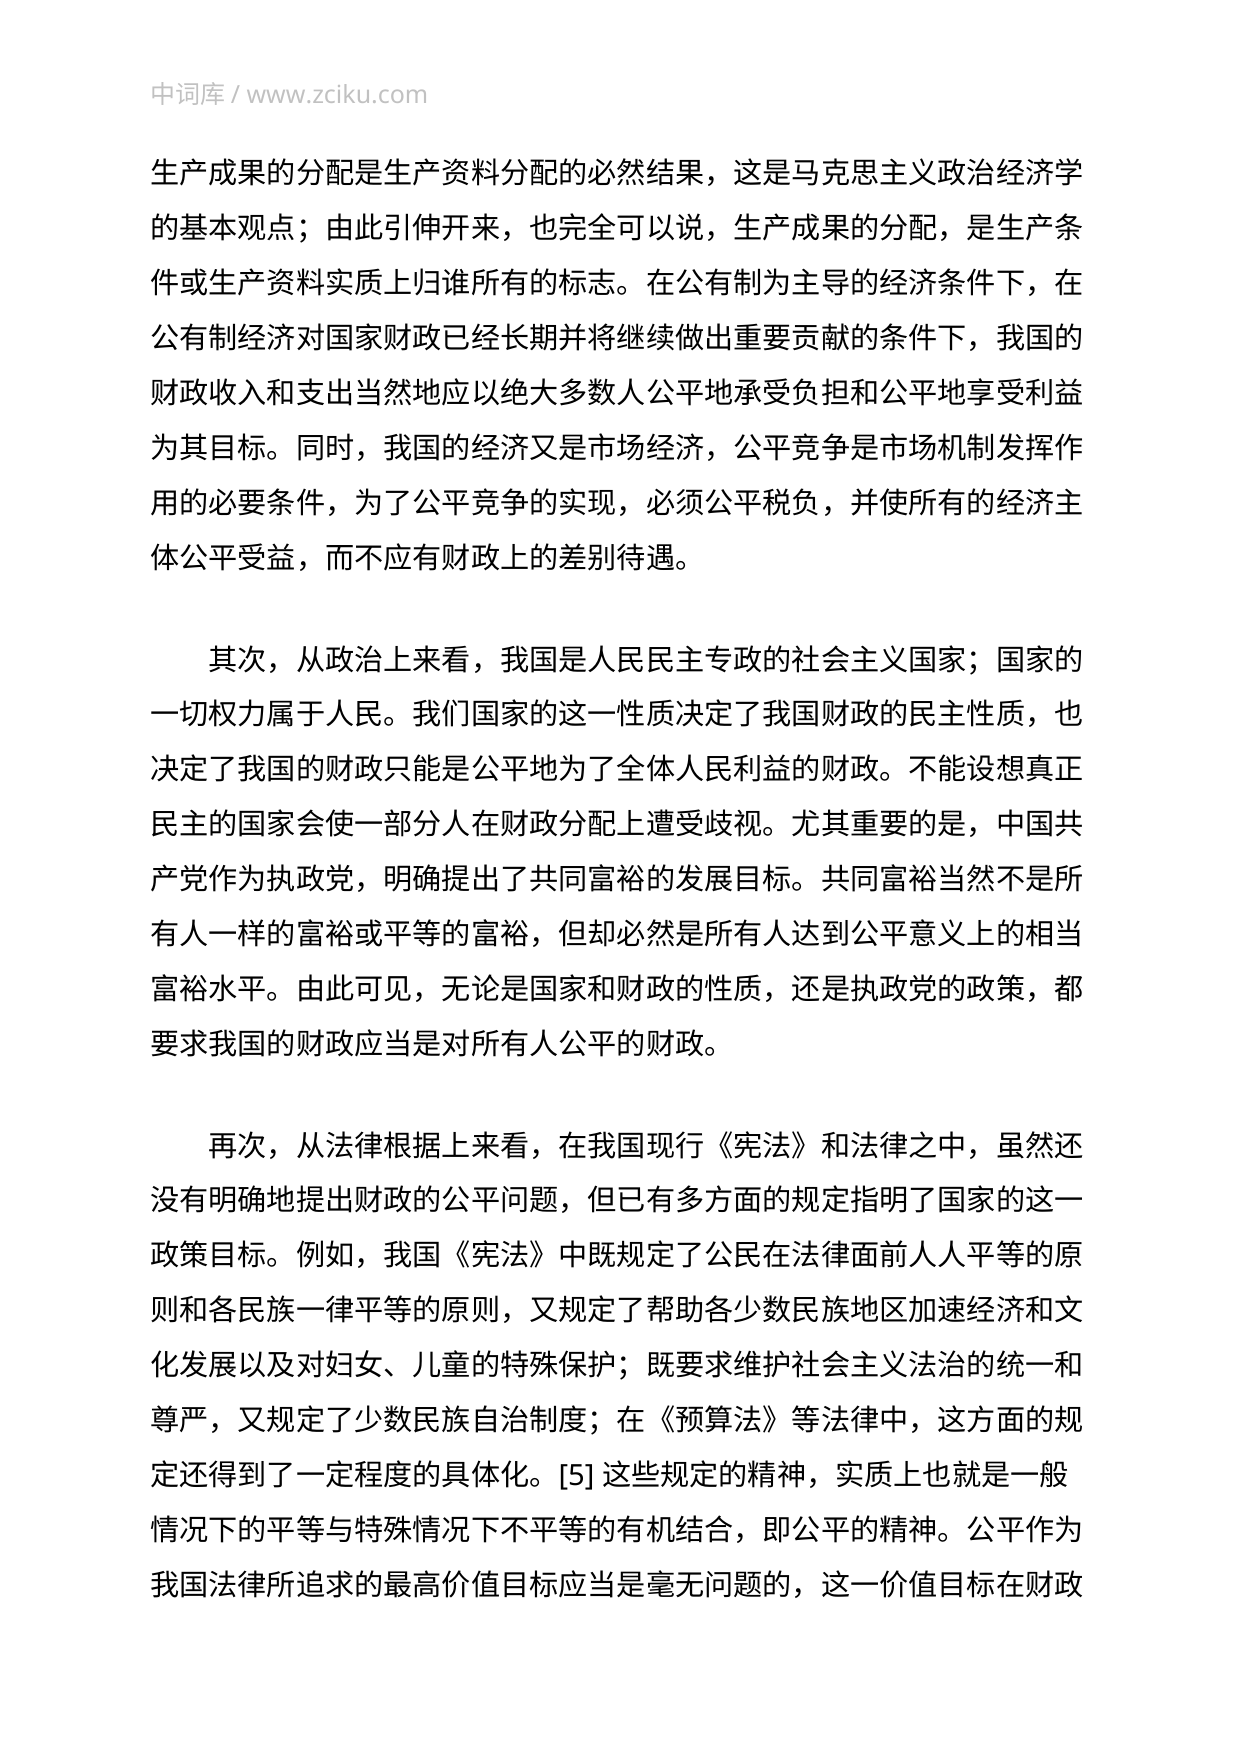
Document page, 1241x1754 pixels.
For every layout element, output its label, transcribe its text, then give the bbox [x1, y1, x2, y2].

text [150, 150, 1090, 577]
text 其次，从政治上来看，我国是人民民主专政的社会主义国家；国家的一切权力属于人民。我们国家的这一性质决定了我国财政的民主性质，也决定了我国的财政只能是公平地为了全体人民利益的财政。不能设想真正民主的国家会使一部分人在财政分配上遭受歧视。尤其重要的是，中国共产党作为执政党，明确提出了共同富裕的发展目标。共同富裕当然不是所有人一样的富裕或平等的富裕，但却必然是所有人达到公平意义上的相当富裕水平。由此可见，无论是国家和财政的性质，还是执政党的政策，都要求我国的财政应当是对所有人公平的财政。 [150, 636, 1090, 1063]
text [150, 1122, 1090, 1604]
